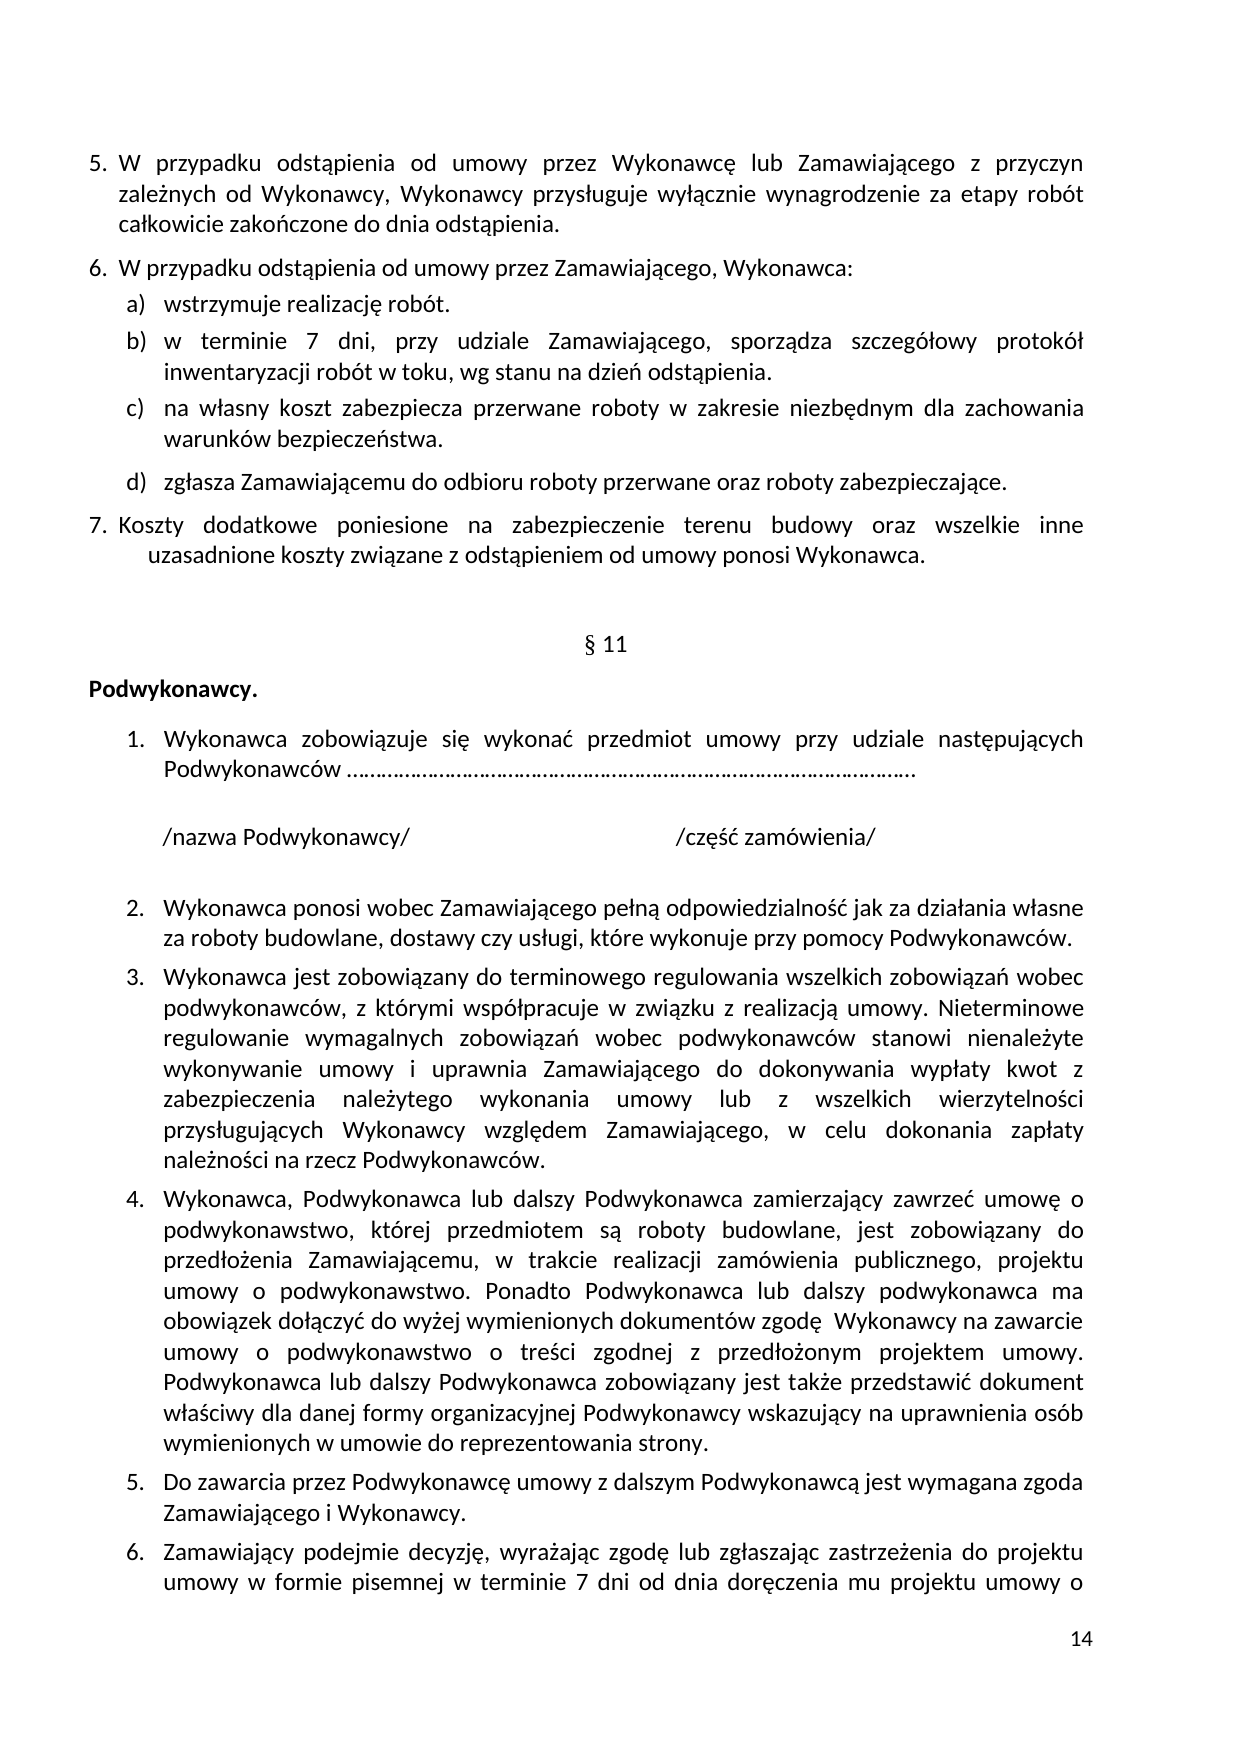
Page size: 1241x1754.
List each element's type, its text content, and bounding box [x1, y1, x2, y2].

list W przypadku odstąpienia od umowy przez Wykonawcę lub Zamawiającego z przyczyn zależnych od Wykonawcy, Wykonawcy przysługuje wyłącznie wynagrodzenie za etapy robót całkowicie zakończone do dnia odstąpienia. [89, 148, 1085, 239]
text Podwykonawcy. [89, 673, 1085, 704]
list Wykonawca jest zobowiązany do terminowego regulowania wszelkich zobowiązań wobec podwykonawców, z którymi współpracuje w związku z realizacją umowy. Nieterminowe regulowanie wymagalnych zobowiązań wobec podwykonawców stanowi nienależyte wykonywanie umowy i uprawnia Zamawiającego do dokonywania wypłaty kwot z zabezpieczenia należytego wykonania umowy lub z wszelkich wierzytelności przysługujących Wykonawcy względem Zamawiającego, w celu dokonania zapłaty należności na rzecz Podwykonawców. [126, 961, 1085, 1175]
list Wykonawca ponosi wobec Zamawiającego pełną odpowiedzialność jak za działania własne za roboty budowlane, dostawy czy usługi, które wykonuje przy pomocy Podwykonawców. [126, 892, 1085, 953]
list na własny koszt zabezpiecza przerwane roboty w zakresie niezbędnym dla zachowania warunków bezpieczeństwa. [126, 392, 1085, 453]
list zgłasza Zamawiającemu do odbioru roboty przerwane oraz roboty zabezpieczające. [126, 466, 1085, 497]
list w terminie 7 dni, przy udziale Zamawiającego, sporządza szczegółowy protokół inwentaryzacji robót w toku, wg stanu na dzień odstąpienia. [126, 325, 1085, 386]
text 11 [126, 628, 1085, 658]
list wstrzymuje realizację robót. [126, 288, 1085, 319]
text /nazwa Podwykonawcy/ /część zamówienia/ [126, 822, 1085, 852]
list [126, 1536, 1085, 1597]
list Koszty dodatkowe poniesione na zabezpieczenie terenu budowy oraz wszelkie inne uzasadnione koszty związane z odstąpieniem od umowy ponosi Wykonawca. [89, 509, 1085, 570]
list Do zawarcia przez Podwykonawcę umowy z dalszym Podwykonawcą jest wymagana zgoda Zamawiającego i Wykonawcy. [126, 1466, 1085, 1527]
list Wykonawca zobowiązuje się wykonać przedmiot umowy przy udziale następujących Podwykonawców ……………………………………………………………………………………… [126, 723, 1085, 784]
list W przypadku odstąpienia od umowy przez Zamawiającego, Wykonawca: [89, 252, 1085, 282]
list Wykonawca, Podwykonawca lub dalszy Podwykonawca zamierzający zawrzeć umowę o podwykonawstwo, której przedmiotem są roboty budowlane, jest zobowiązany do przedłożenia Zamawiającemu, w trakcie realizacji zamówienia publicznego, projektu umowy o podwykonawstwo. Ponadto Podwykonawca lub dalszy podwykonawca ma obowiązek dołączyć do wyżej wymienionych dokumentów zgodę Wykonawcy na zawarcie umowy o podwykonawstwo o treści zgodnej z przedłożonym projektem umowy. Podwykonawca lub dalszy Podwykonawca zobowiązany jest także przedstawić dokument właściwy dla danej formy organizacyjnej Podwykonawcy wskazujący na uprawnienia osób wymienionych w umowie do reprezentowania strony. [126, 1183, 1085, 1458]
